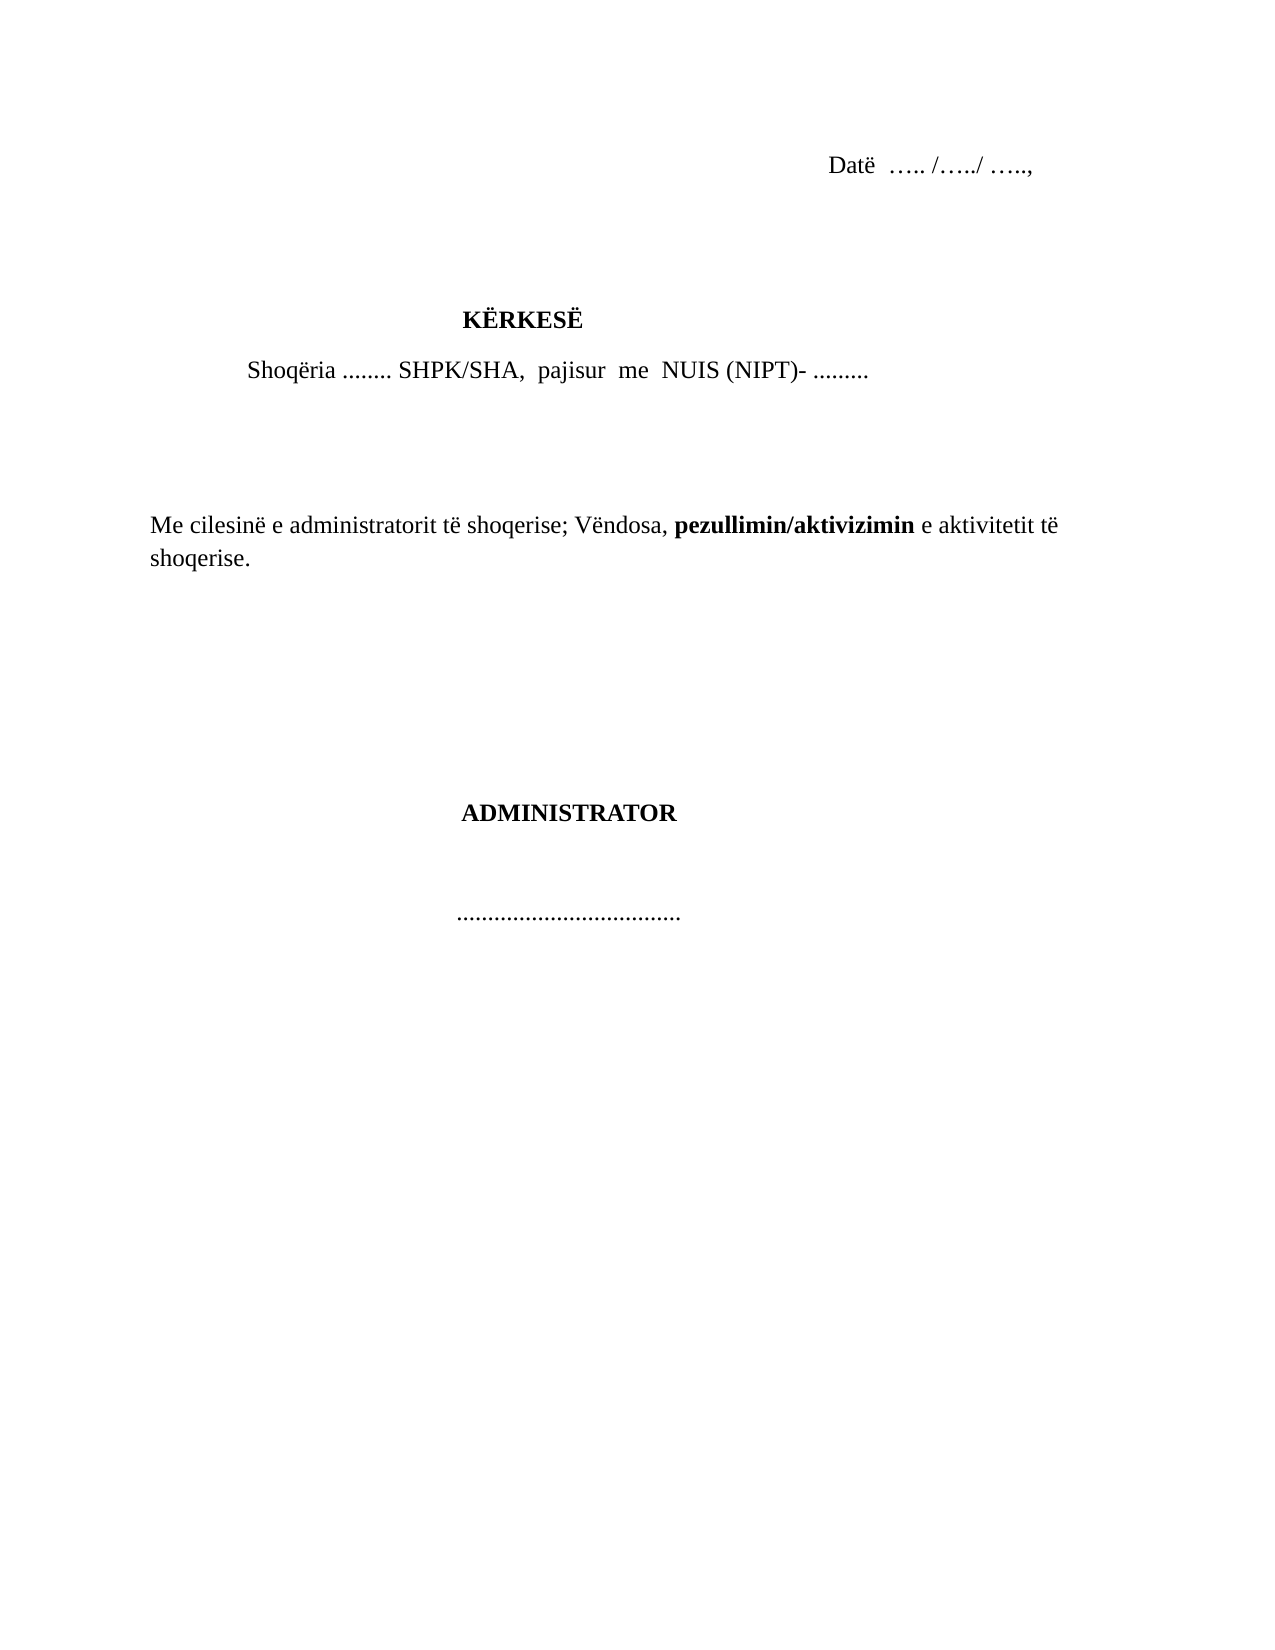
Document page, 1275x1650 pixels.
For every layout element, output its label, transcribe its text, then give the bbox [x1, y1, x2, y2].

text .................................... [150, 897, 1125, 926]
text KËRKESË [150, 305, 1125, 334]
text Datë ….. /…../ ….., [122, 150, 1144, 179]
text Me cilesinë e administratorit të shoqerise; Vëndosa, pezullimin/aktivizimin e aktivitetit të shoqerise. [150, 510, 1144, 572]
text ADMINISTRATOR [150, 798, 1125, 826]
text Shoqëria ........ SHPK/SHA, pajisur me NUIS (NIPT)- ......... [122, 355, 1144, 384]
